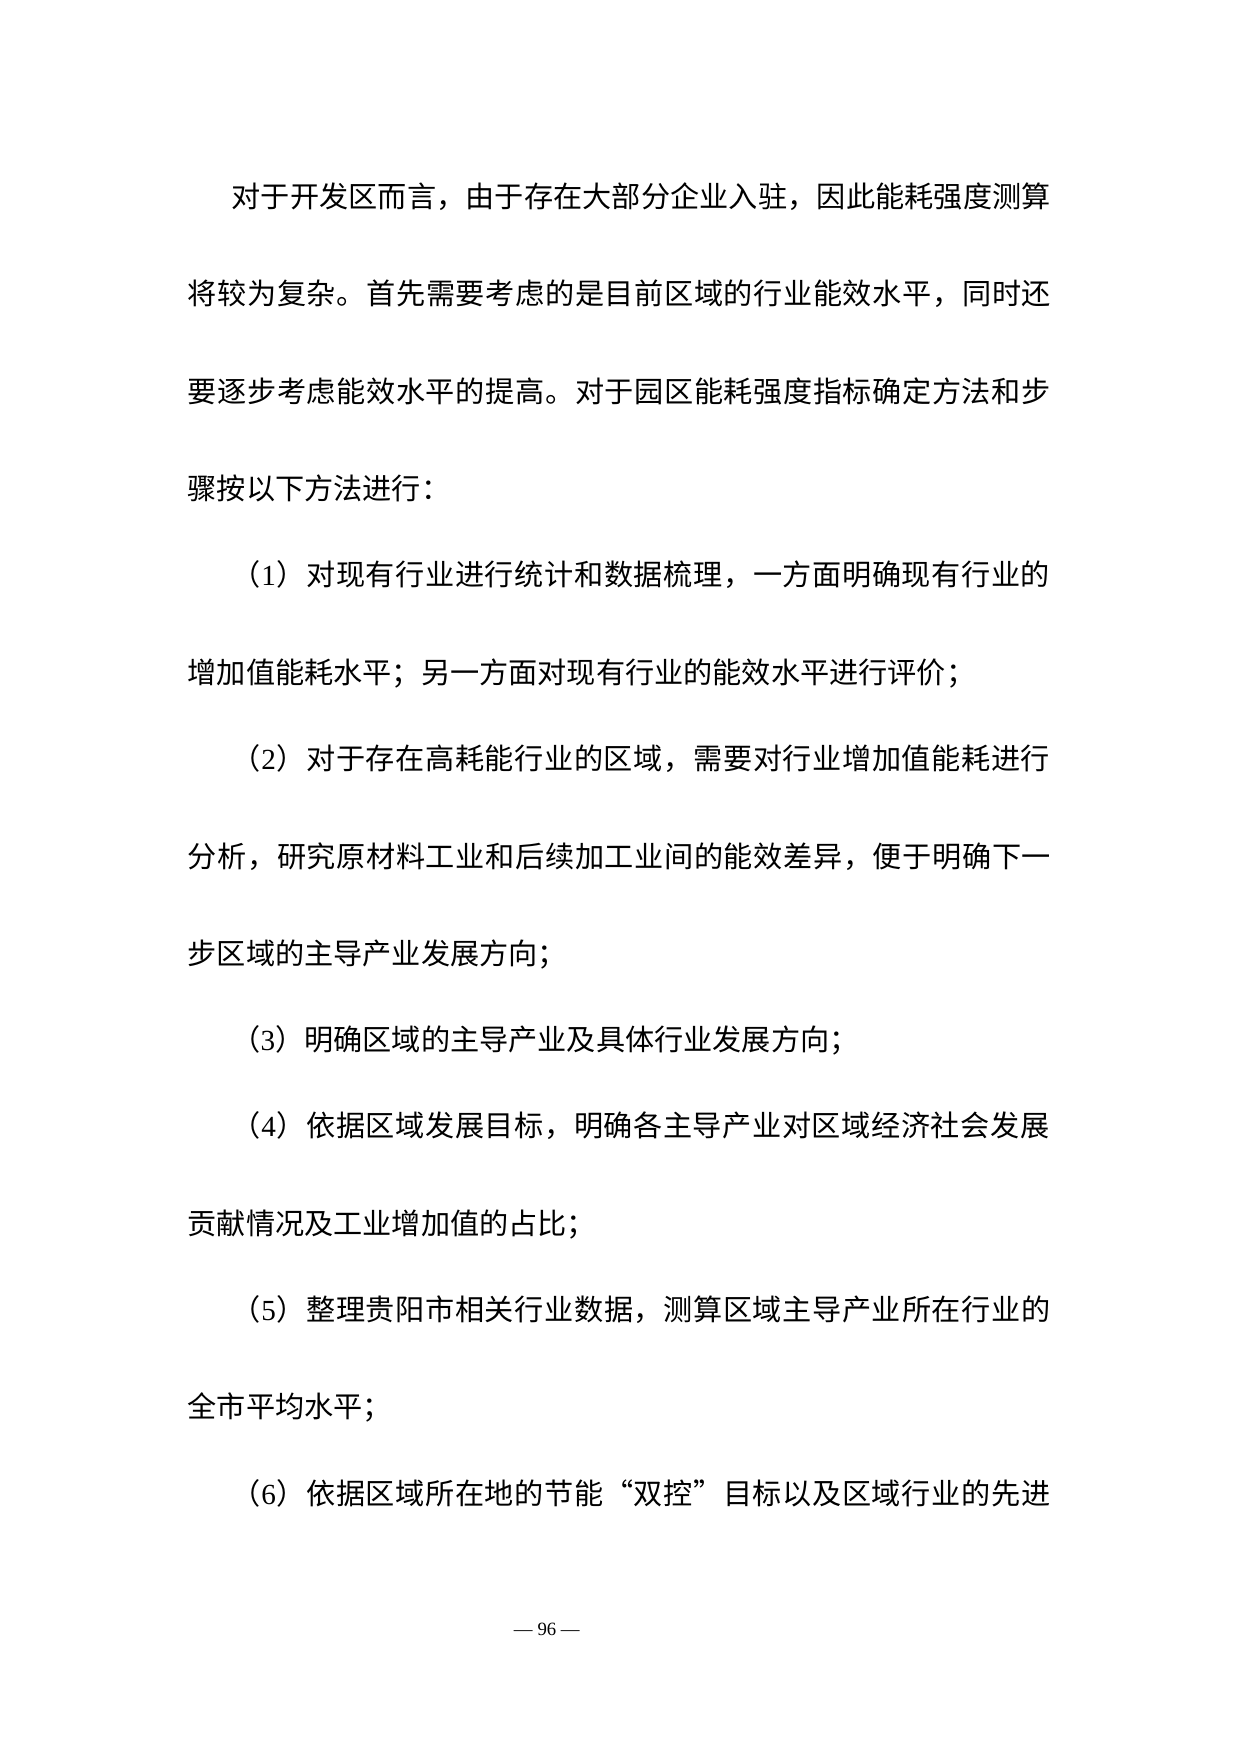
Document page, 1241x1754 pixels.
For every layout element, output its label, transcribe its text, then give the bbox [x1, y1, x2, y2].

text （1）对现有行业进行统计和数据梳理，一方面明确现有行业的增加值能耗水平；另一方面对现有行业的能效水平进行评价； [187, 541, 1053, 703]
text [187, 1459, 1053, 1524]
text （2）对于存在高耗能行业的区域，需要对行业增加值能耗进行分析，研究原材料工业和后续加工业间的能效差异，便于明确下一步区域的主导产业发展方向； [187, 724, 1053, 984]
text 对于开发区而言，由于存在大部分企业入驻，因此能耗强度测算将较为复杂。首先需要考虑的是目前区域的行业能效水平，同时还要逐步考虑能效水平的提高。对于园区能耗强度指标确定方法和步骤按以下方法进行： [187, 162, 1053, 519]
text （4）依据区域发展目标，明确各主导产业对区域经济社会发展贡献情况及工业增加值的占比； [187, 1092, 1053, 1254]
text （5）整理贵阳市相关行业数据，测算区域主导产业所在行业的全市平均水平； [187, 1275, 1053, 1438]
text （3）明确区域的主导产业及具体行业发展方向； [187, 1005, 1053, 1070]
